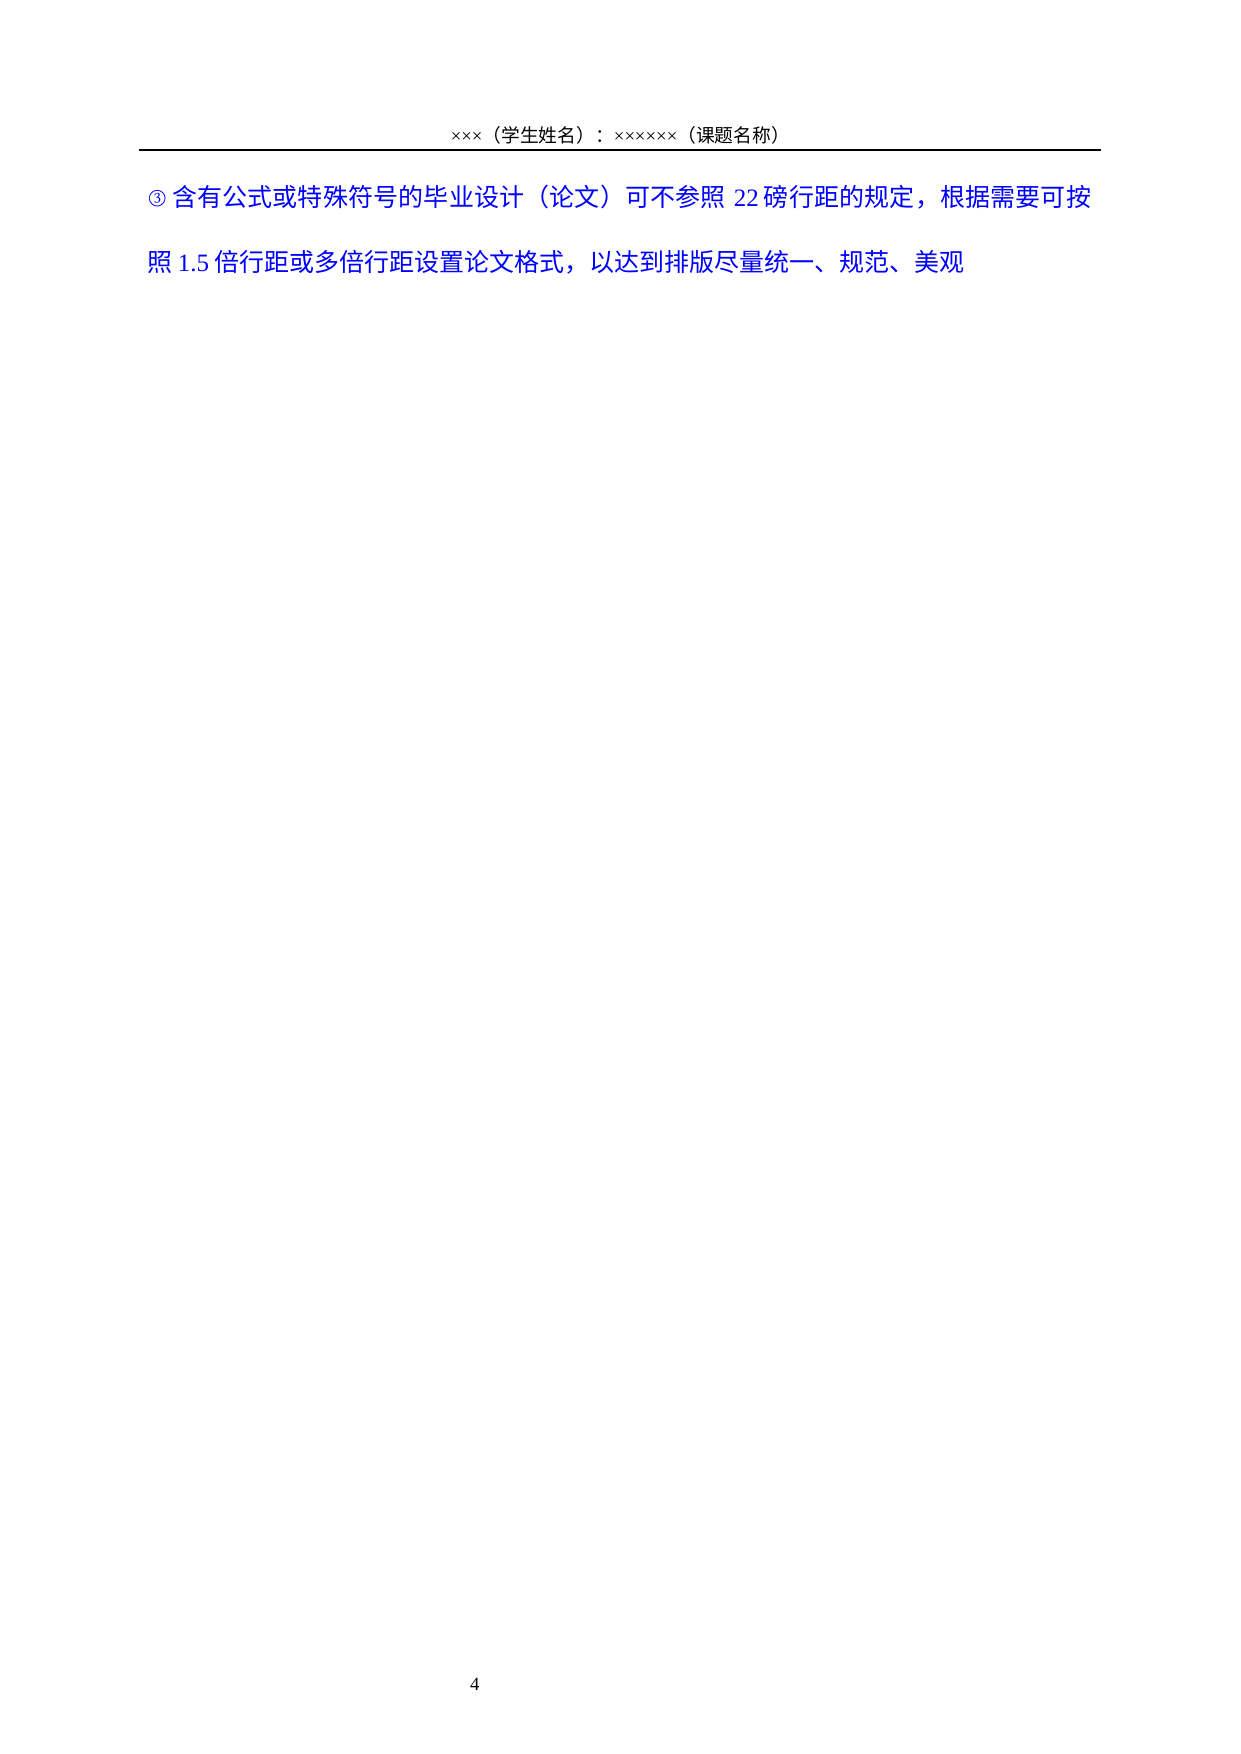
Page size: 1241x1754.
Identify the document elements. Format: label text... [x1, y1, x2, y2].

text ③含有公式或特殊符号的毕业设计（论文）可不参照22磅行距的规定，根据需要可按照1.5倍行距或多倍行距设置论文格式，以达到排版尽量统一、规范、美观 [148, 163, 1092, 293]
